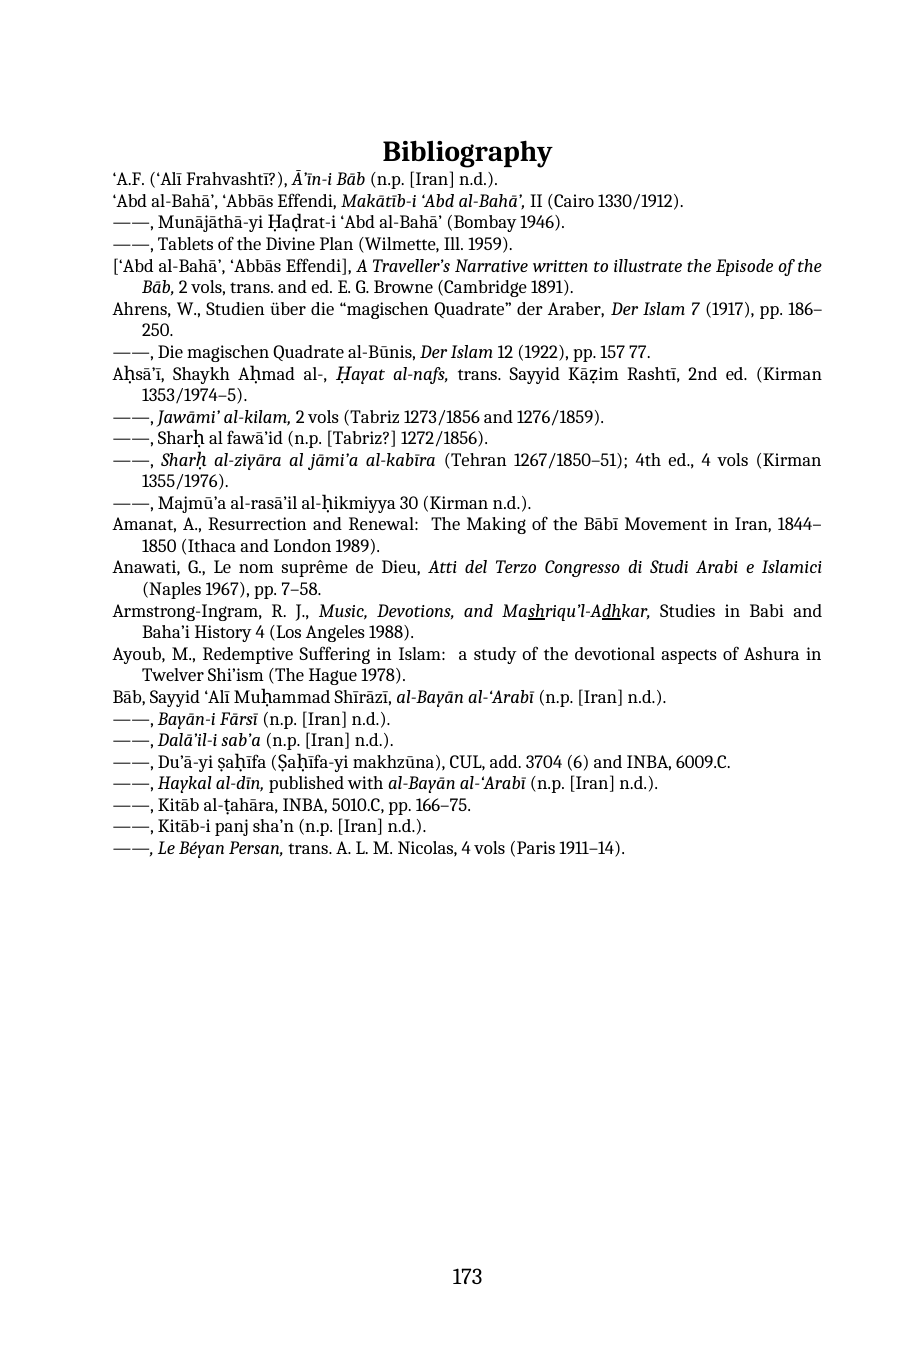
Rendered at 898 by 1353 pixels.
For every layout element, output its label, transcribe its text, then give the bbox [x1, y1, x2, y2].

text ——, Du’ā-yi ṣaḥīfa (Ṣaḥīfa-yi makhzūna), CUL, add. 3704 (6) and INBA, 6009.C. [112, 751, 823, 773]
text ——, Dalā’il-i sab’a (n.p. [Iran] n.d.). [112, 729, 823, 751]
text ——, Munājāthā-yi Ḥaḍrat-i ‘Abd al-Bahā’ (Bombay 1946). [112, 212, 823, 234]
text ——, Le Béyan Persan, trans. A. L. M. Nicolas, 4 vols (Paris 1911–14). [112, 837, 823, 859]
text Anawati, G., Le nom suprême de Dieu, Atti del Terzo Congresso di Studi Arabi e Islamici (Naples 1967), pp. 7–58. [112, 557, 823, 600]
text Bāb, Sayyid ‘Alī Muḥammad Shīrāzī, al-Bayān al-‘Arabī (n.p. [Iran] n.d.). [112, 686, 823, 708]
text Bibliography [112, 135, 823, 169]
text ——, Jawāmi’ al-kilam, 2 vols (Tabriz 1273/1856 and 1276/1859). [112, 406, 823, 428]
text Ayoub, M., Redemptive Suffering in Islam: a study of the devotional aspects of Ashura in Twelver Shi’ism (The Hague 1978). [112, 643, 823, 686]
text ‘Abd al-Bahā’, ‘Abbās Effendi, Makātīb-i ‘Abd al-Bahā’, II (Cairo 1330/1912). [112, 191, 823, 212]
text ——, Die magischen Quadrate al-Būnis, Der Islam 12 (1922), pp. 157 77. [112, 341, 823, 363]
text ——, Kitāb-i panj sha’n (n.p. [Iran] n.d.). [112, 816, 823, 837]
text Ahrens, W., Studien über die “magischen Quadrate” der Araber, Der Islam 7 (1917), pp. 186–250. [112, 298, 823, 341]
text ‘A.F. (‘Alī Frahvashtī?), Ā’īn-i Bāb (n.p. [Iran] n.d.). [112, 169, 823, 191]
text ——, Sharḥ al fawā’id (n.p. [Tabriz?] 1272/1856). [112, 428, 823, 449]
text Aḥsā’ī, Shaykh Aḥmad al-, Ḥayat al-nafs, trans. Sayyid Kāẓim Rashtī, 2nd ed. (Kirman 1353/1974–5). [112, 363, 823, 406]
text Armstrong-Ingram, R. J., Music, Devotions, and Mashriqu’l-Adhkar, Studies in Babi and Baha’i History 4 (Los Angeles 1988). [112, 600, 823, 643]
text ——, Majmū’a al-rasā’il al-ḥikmiyya 30 (Kirman n.d.). [112, 492, 823, 514]
text ——, Haykal al-dīn, published with al-Bayān al-‘Arabī (n.p. [Iran] n.d.). [112, 773, 823, 794]
text Amanat, A., Resurrection and Renewal: The Making of the Bābī Movement in Iran, 1844–1850 (Ithaca and London 1989). [112, 514, 823, 557]
text [‘Abd al-Bahā’, ‘Abbās Effendi], A Traveller’s Narrative written to illustrate the Episode of the Bāb, 2 vols, trans. and ed. E. G. Browne (Cambridge 1891). [112, 255, 823, 298]
text ——, Tablets of the Divine Plan (Wilmette, Ill. 1959). [112, 234, 823, 255]
text ——, Kitāb al-ṭahāra, INBA, 5010.C, pp. 166–75. [112, 794, 823, 816]
text ——, Sharḥ al-ziyāra al jāmi’a al-kabīra (Tehran 1267/1850–51); 4th ed., 4 vols (Kirman 1355/1976). [112, 449, 823, 492]
text ——, Bayān-i Fārsī (n.p. [Iran] n.d.). [112, 708, 823, 729]
